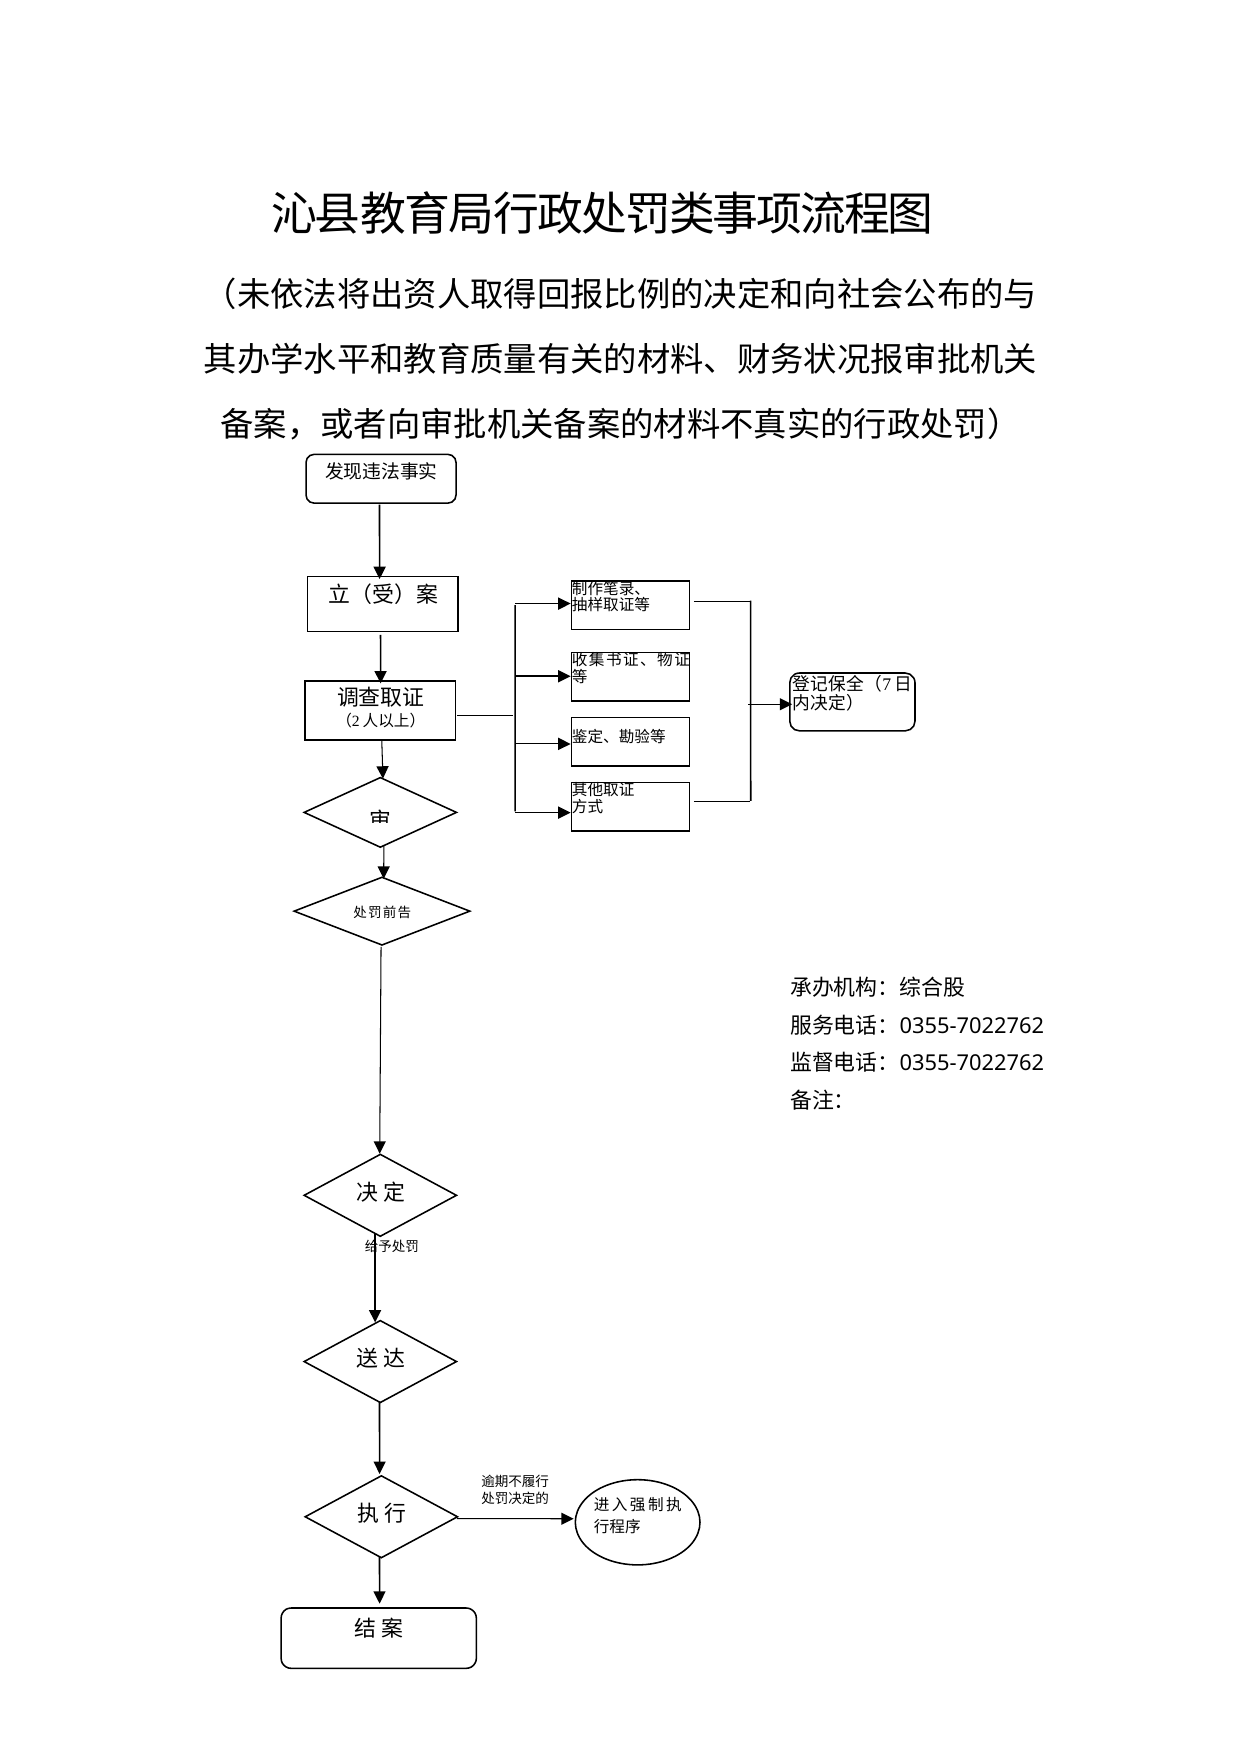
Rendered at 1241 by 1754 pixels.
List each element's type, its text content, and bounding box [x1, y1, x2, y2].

text （未依法将出资人取得回报比例的决定和向社会公布的与其办学水平和教育质量有关的材料、财务状况报审批机关备案，或者向审批机关备案的材料不真实的行政处罚） [187, 259, 1053, 454]
text 沁县教育局行政处罚类事项流程图 [187, 162, 1053, 259]
